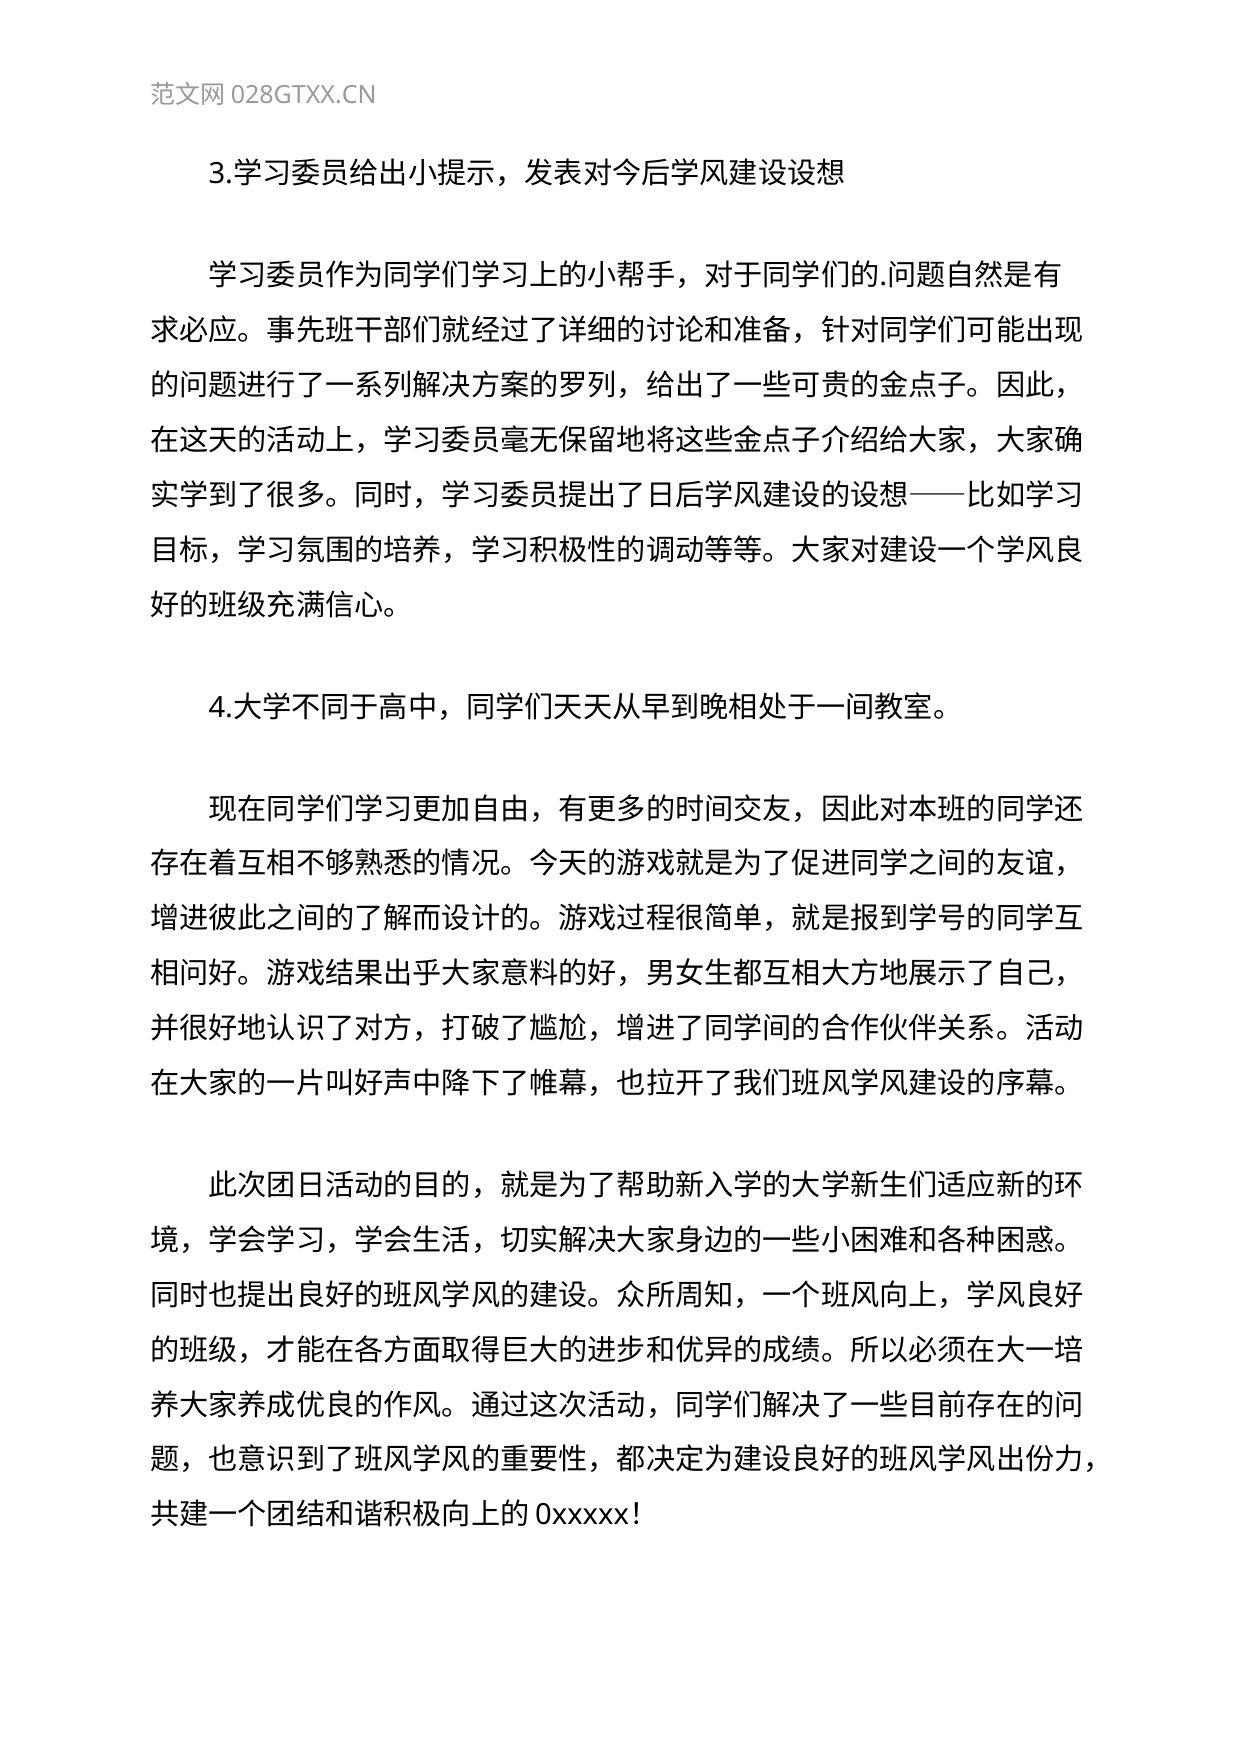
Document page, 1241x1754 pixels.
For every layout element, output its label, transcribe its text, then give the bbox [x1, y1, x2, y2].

text 现在同学们学习更加自由，有更多的时间交友，因此对本班的同学还存在着互相不够熟悉的情况。今天的游戏就是为了促进同学之间的友谊，增进彼此之间的了解而设计的。游戏过程很简单，就是报到学号的同学互相问好。游戏结果出乎大家意料的好，男女生都互相大方地展示了自己，并很好地认识了对方，打破了尴尬，增进了同学间的合作伙伴关系。活动在大家的一片叫好声中降下了帷幕，也拉开了我们班风学风建设的序幕。 [150, 785, 1090, 1102]
text 4.大学不同于高中，同学们天天从早到晚相处于一间教室。 [150, 683, 1090, 726]
text 3.学习委员给出小提示，发表对今后学风建设设想 [150, 150, 1090, 192]
text 学习委员作为同学们学习上的小帮手，对于同学们的.问题自然是有求必应。事先班干部们就经过了详细的讨论和准备，针对同学们可能出现的问题进行了一系列解决方案的罗列，给出了一些可贵的金点子。因此，在这天的活动上，学习委员毫无保留地将这些金点子介绍给大家，大家确实学到了很多。同时，学习委员提出了日后学风建设的设想——比如学习目标，学习氛围的培养，学习积极性的调动等等。大家对建设一个学风良好的班级充满信心。 [150, 252, 1090, 624]
text 此次团日活动的目的，就是为了帮助新入学的大学新生们适应新的环境，学会学习，学会生活，切实解决大家身边的一些小困难和各种困惑。同时也提出良好的班风学风的建设。众所周知，一个班风向上，学风良好的班级，才能在各方面取得巨大的进步和优异的成绩。所以必须在大一培养大家养成优良的作风。通过这次活动，同学们解决了一些目前存在的问题，也意识到了班风学风的重要性，都决定为建设良好的班风学风出份力，共建一个团结和谐积极向上的0xxxxx！ [150, 1161, 1090, 1533]
